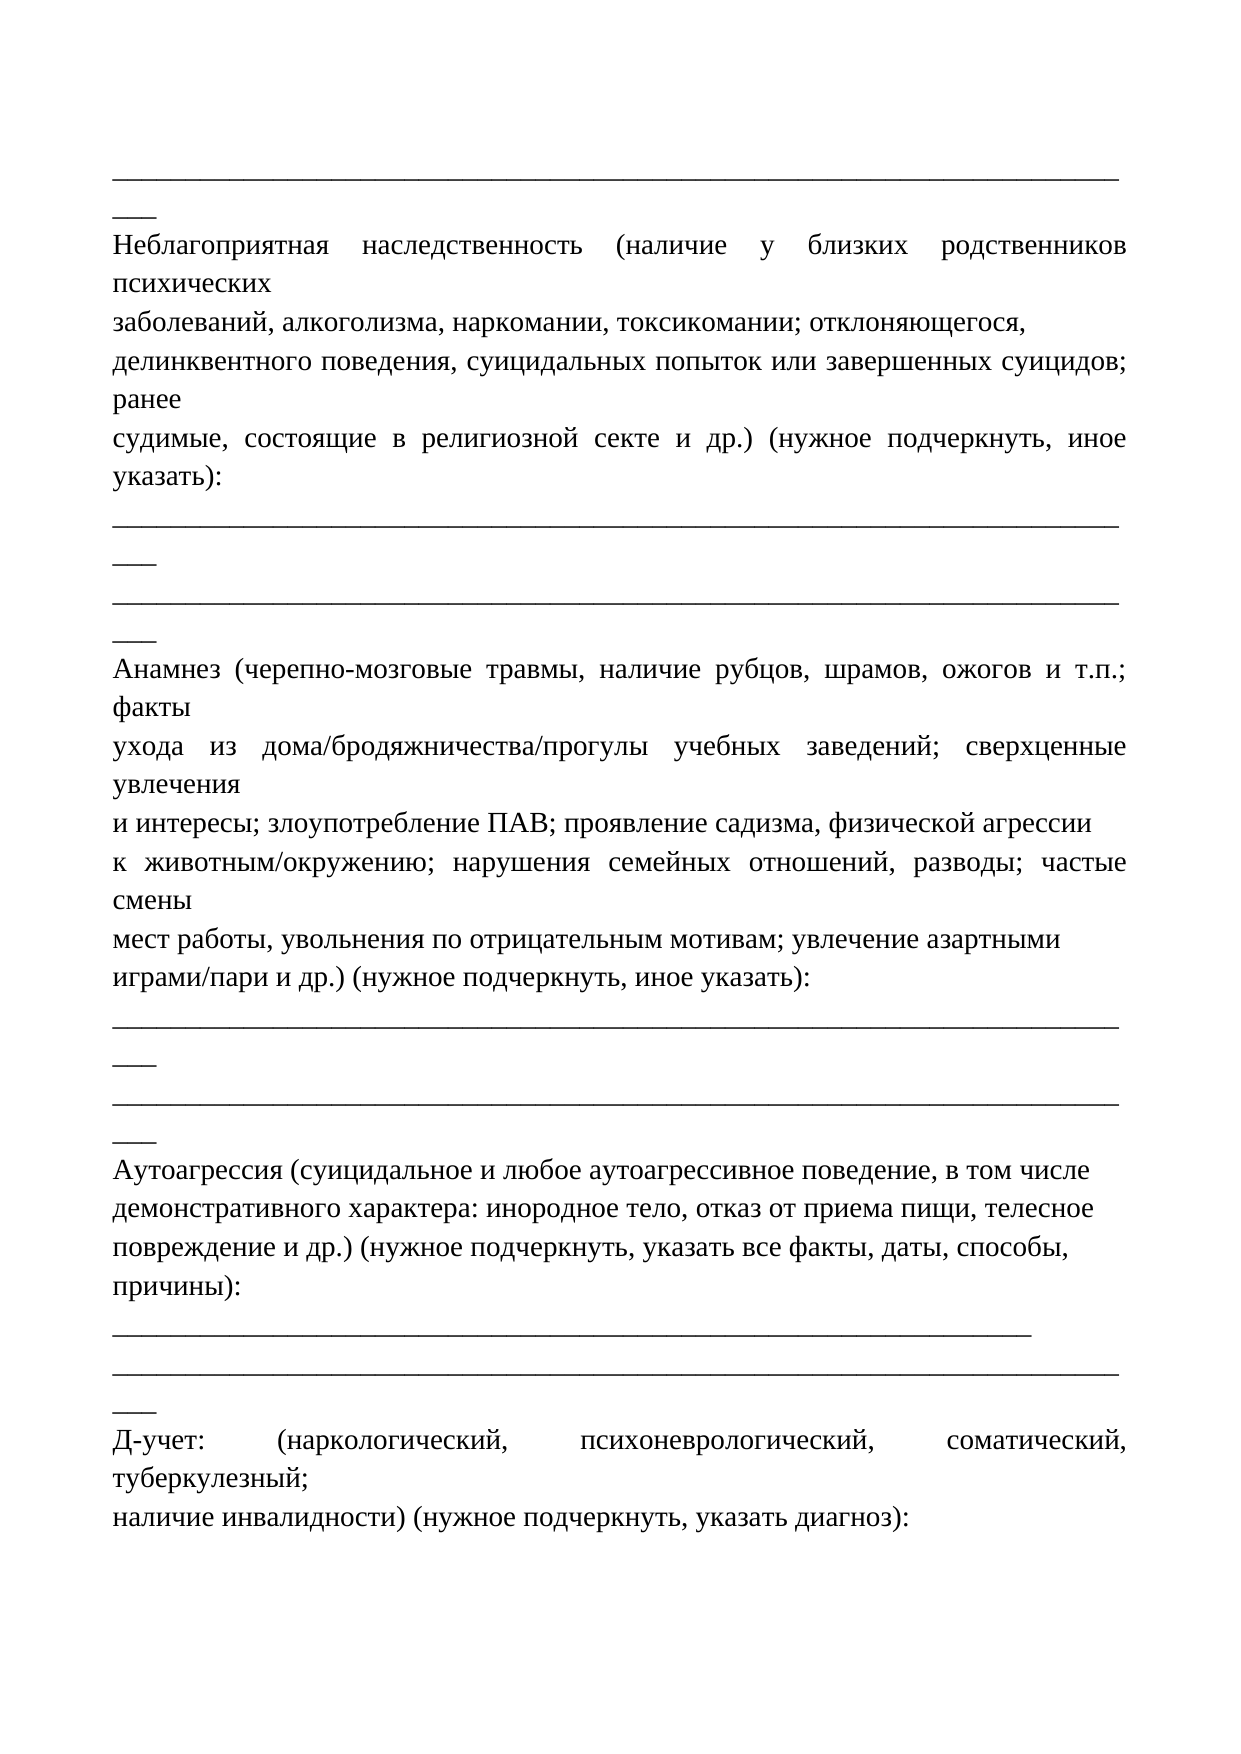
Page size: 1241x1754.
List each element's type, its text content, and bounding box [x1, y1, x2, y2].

text демонстративного характера: инородное тело, отказ от приема пищи, телесное [112, 1191, 1128, 1224]
text и интересы; злоупотребление ПАВ; проявление садизма, физической агрессии [112, 805, 1128, 839]
text ________________________________________________________________________ [112, 497, 1128, 569]
text повреждение и др.) (нужное подчеркнуть, указать все факты, даты, способы, [112, 1229, 1128, 1263]
text Анамнез (черепно-мозговые травмы, наличие рубцов, шрамов, ожогов и т.п.; факты [112, 651, 1128, 723]
text причины): _______________________________________________________________ [112, 1268, 1128, 1340]
text ________________________________________________________________________ [112, 998, 1128, 1070]
text ухода из дома/бродяжничества/прогулы учебных заведений; сверхценные увлечения [112, 728, 1128, 800]
text делинквентного поведения, суицидальных попыток или завершенных суицидов; ранее [112, 343, 1128, 415]
text судимые, состоящие в религиозной секте и др.) (нужное подчеркнуть, иное указать): [112, 420, 1128, 492]
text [112, 1345, 1128, 1417]
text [112, 150, 1128, 222]
text Неблагоприятная наследственность (наличие у близких родственников психических [112, 227, 1128, 299]
text заболеваний, алкоголизма, наркомании, токсикомании; отклоняющегося, [112, 304, 1128, 338]
text к животным/окружению; нарушения семейных отношений, разводы; частые смены [112, 844, 1128, 916]
text играми/пари и др.) (нужное подчеркнуть, иное указать): [112, 959, 1128, 993]
text Д-учет: (наркологический, психоневрологический, соматический, туберкулезный; [112, 1422, 1128, 1494]
text ________________________________________________________________________ [112, 1075, 1128, 1147]
text ________________________________________________________________________ [112, 574, 1128, 646]
text Аутоагрессия (суицидальное и любое аутоагрессивное поведение, в том числе [112, 1152, 1128, 1186]
text мест работы, увольнения по отрицательным мотивам; увлечение азартными [112, 921, 1128, 954]
text наличие инвалидности) (нужное подчеркнуть, указать диагноз): [112, 1499, 1128, 1532]
